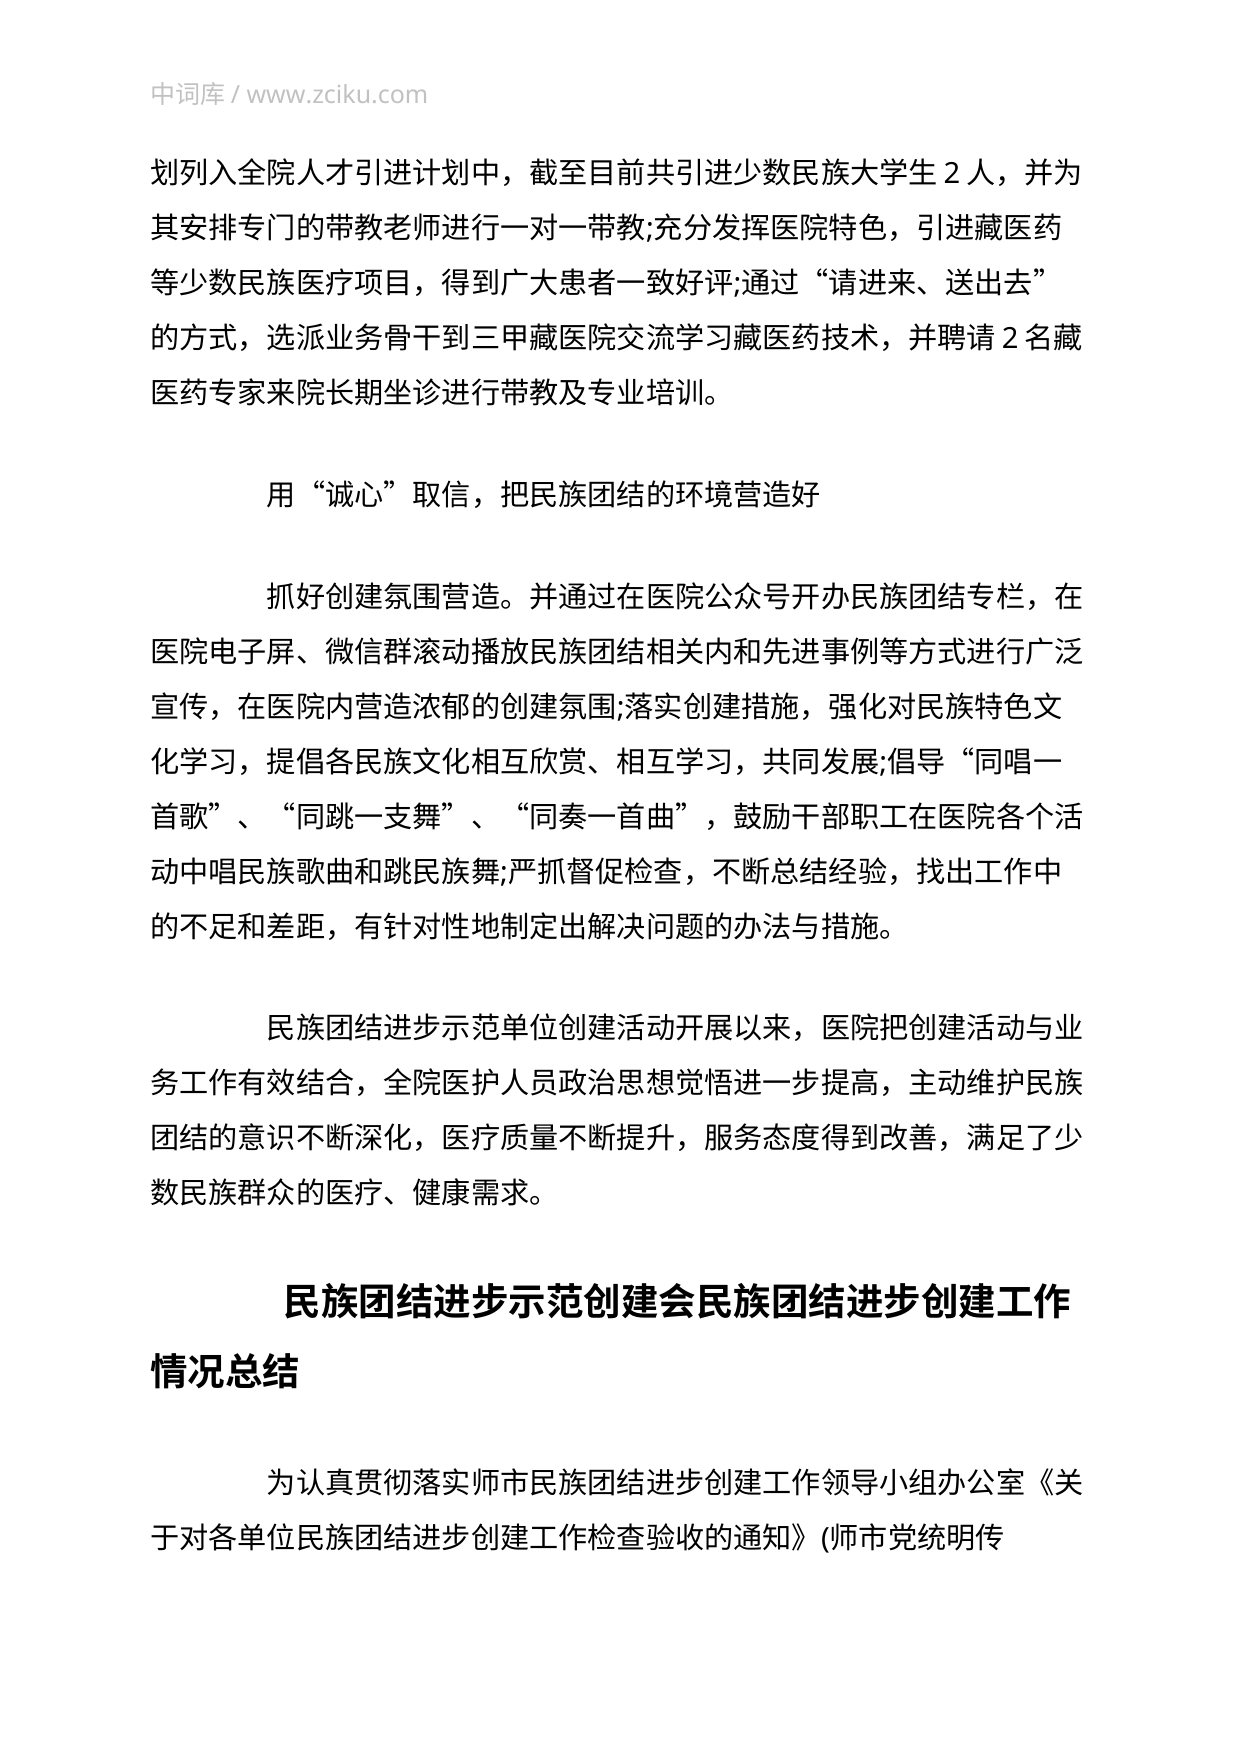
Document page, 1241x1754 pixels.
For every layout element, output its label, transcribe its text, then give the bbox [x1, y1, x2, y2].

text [150, 150, 1090, 412]
text 民族团结进步示范创建会民族团结进步创建工作情况总结 [150, 1271, 1090, 1396]
text 民族团结进步示范单位创建活动开展以来，医院把创建活动与业务工作有效结合，全院医护人员政治思想觉悟进一步提高，主动维护民族团结的意识不断深化，医疗质量不断提升，服务态度得到改善，满足了少数民族群众的医疗、健康需求。 [150, 1005, 1090, 1212]
text 抓好创建氛围营造。并通过在医院公众号开办民族团结专栏，在医院电子屏、微信群滚动播放民族团结相关内和先进事例等方式进行广泛宣传，在医院内营造浓郁的创建氛围;落实创建措施，强化对民族特色文化学习，提倡各民族文化相互欣赏、相互学习，共同发展;倡导“同唱一首歌”、“同跳一支舞”、“同奏一首曲”，鼓励干部职工在医院各个活动中唱民族歌曲和跳民族舞;严抓督促检查，不断总结经验，找出工作中的不足和差距，有针对性地制定出解决问题的办法与措施。 [150, 573, 1090, 946]
text 用“诚心”取信，把民族团结的环境营造好 [150, 472, 1090, 514]
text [150, 1459, 1090, 1557]
